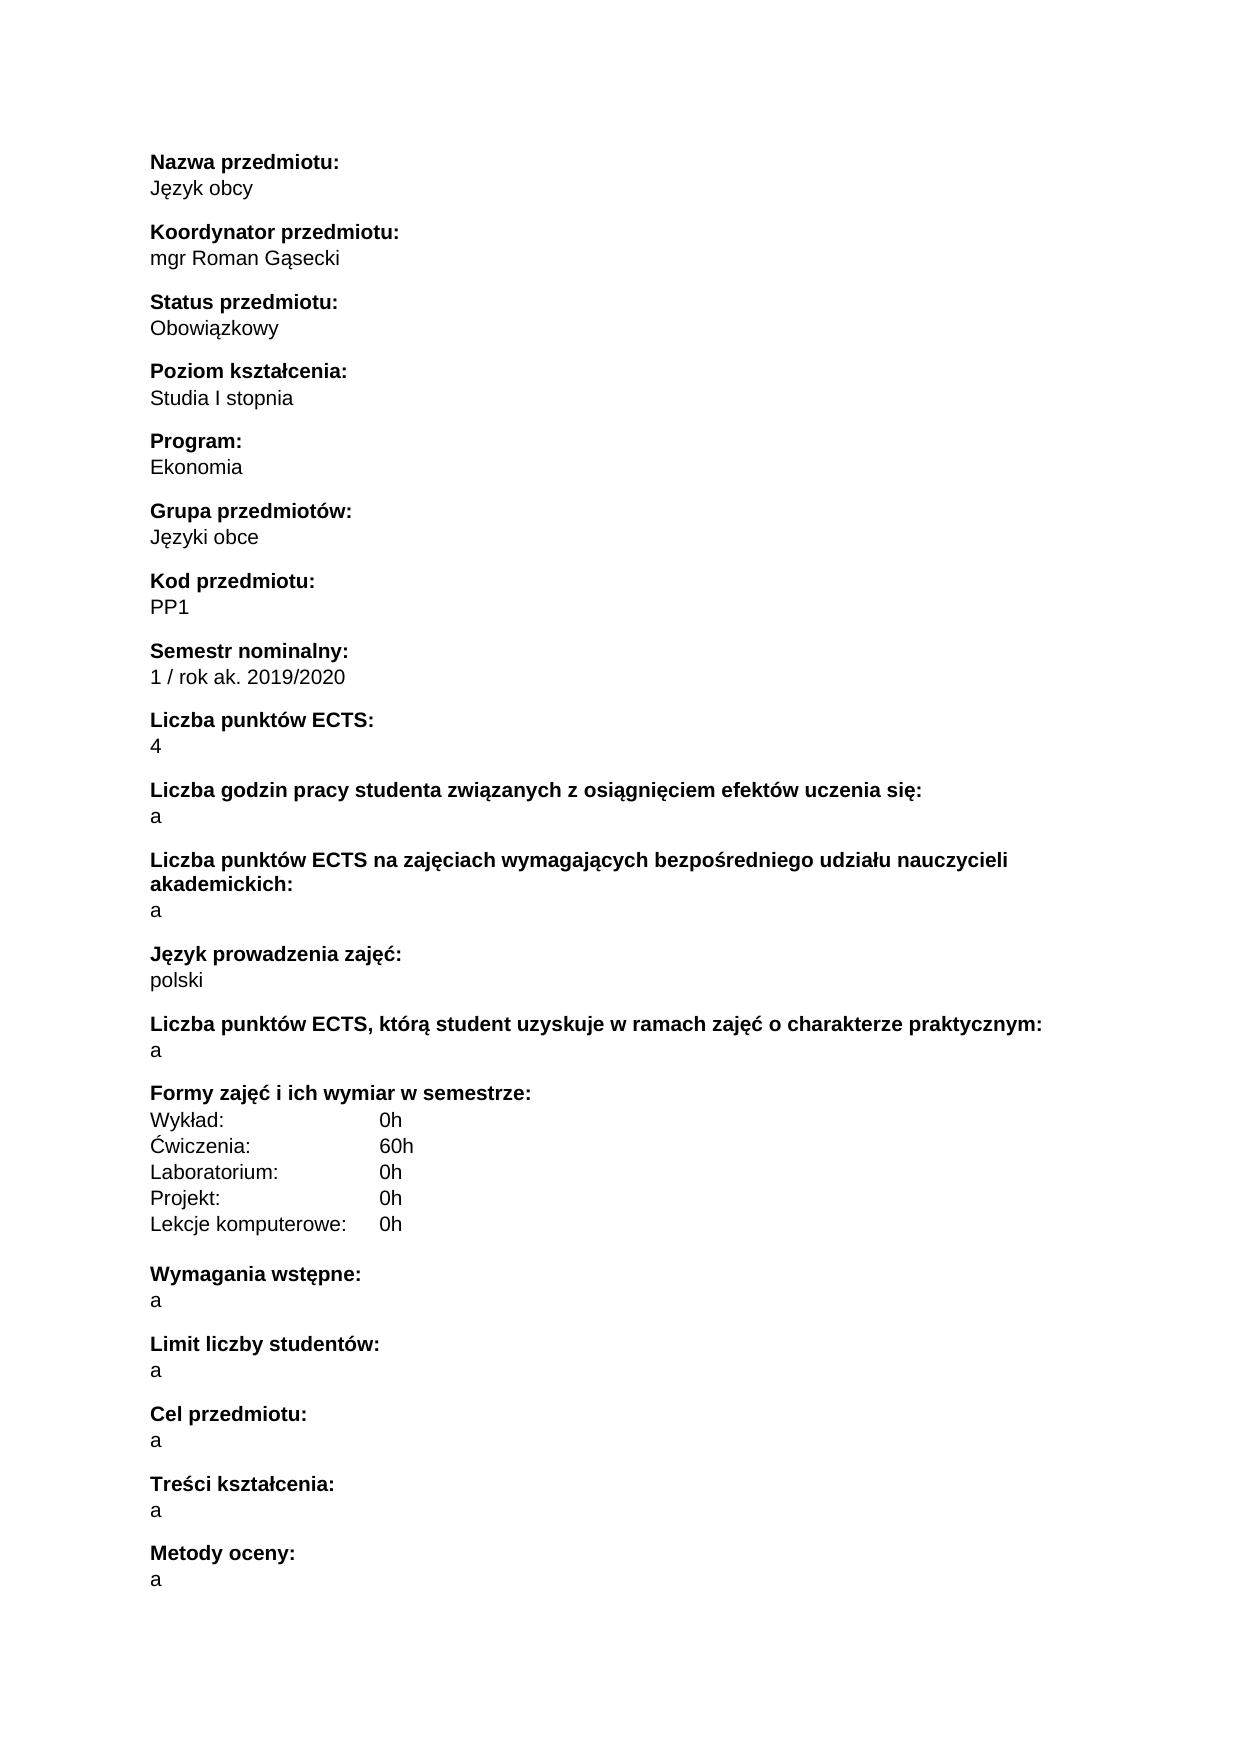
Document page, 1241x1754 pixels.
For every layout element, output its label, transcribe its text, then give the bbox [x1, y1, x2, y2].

text Liczba punktów ECTS na zajęciach wymagających bezpośredniego udziału nauczycieli akademickich: [150, 848, 1090, 896]
text Liczba godzin pracy studenta związanych z osiągnięciem efektów uczenia się: [150, 778, 1090, 802]
text a [150, 1497, 1090, 1521]
text Grupa przedmiotów: [150, 499, 1090, 523]
text Ekonomia [150, 455, 1090, 479]
table_cell Laboratorium: [140, 1160, 367, 1184]
text a [150, 1567, 1090, 1591]
text PP1 [150, 595, 1090, 619]
text Limit liczby studentów: [150, 1332, 1090, 1356]
text a [150, 1428, 1090, 1452]
text Wymagania wstępne: [150, 1262, 1090, 1286]
table_cell 0h [369, 1158, 597, 1184]
text Metody oceny: [150, 1541, 1090, 1565]
table_cell Lekcje komputerowe: [140, 1212, 367, 1236]
text Status przedmiotu: [150, 289, 1090, 313]
table_cell 0h [369, 1184, 597, 1210]
text Semestr nominalny: [150, 638, 1090, 662]
text Liczba punktów ECTS: [150, 708, 1090, 732]
text Poziom kształcenia: [150, 359, 1090, 383]
text Języki obce [150, 525, 1090, 549]
text Obowiązkowy [150, 316, 1090, 339]
text Liczba punktów ECTS, którą student uzyskuje w ramach zajęć o charakterze praktycznym: [150, 1011, 1090, 1035]
text Język obcy [150, 176, 1090, 200]
table_header Wykład: [140, 1108, 367, 1132]
table_cell 60h [369, 1132, 597, 1158]
table_header 0h [369, 1108, 597, 1132]
table_cell Projekt: [140, 1186, 367, 1210]
text 4 [150, 734, 1090, 758]
text a [150, 1037, 1090, 1061]
text a [150, 1358, 1090, 1382]
text Nazwa przedmiotu: [150, 150, 1090, 174]
text Program: [150, 429, 1090, 453]
text Studia I stopnia [150, 385, 1090, 409]
text 1 / rok ak. 2019/2020 [150, 664, 1090, 688]
text Cel przedmiotu: [150, 1402, 1090, 1426]
text Kod przedmiotu: [150, 569, 1090, 593]
text a [150, 898, 1090, 922]
text Koordynator przedmiotu: [150, 220, 1090, 244]
text Treści kształcenia: [150, 1471, 1090, 1495]
text Formy zajęć i ich wymiar w semestrze: [150, 1081, 1090, 1105]
text a [150, 804, 1090, 828]
text polski [150, 968, 1090, 992]
text a [150, 1288, 1090, 1312]
table_cell Ćwiczenia: [140, 1134, 367, 1158]
text mgr Roman Gąsecki [150, 246, 1090, 270]
table_cell 0h [369, 1210, 597, 1236]
text Język prowadzenia zajęć: [150, 942, 1090, 966]
